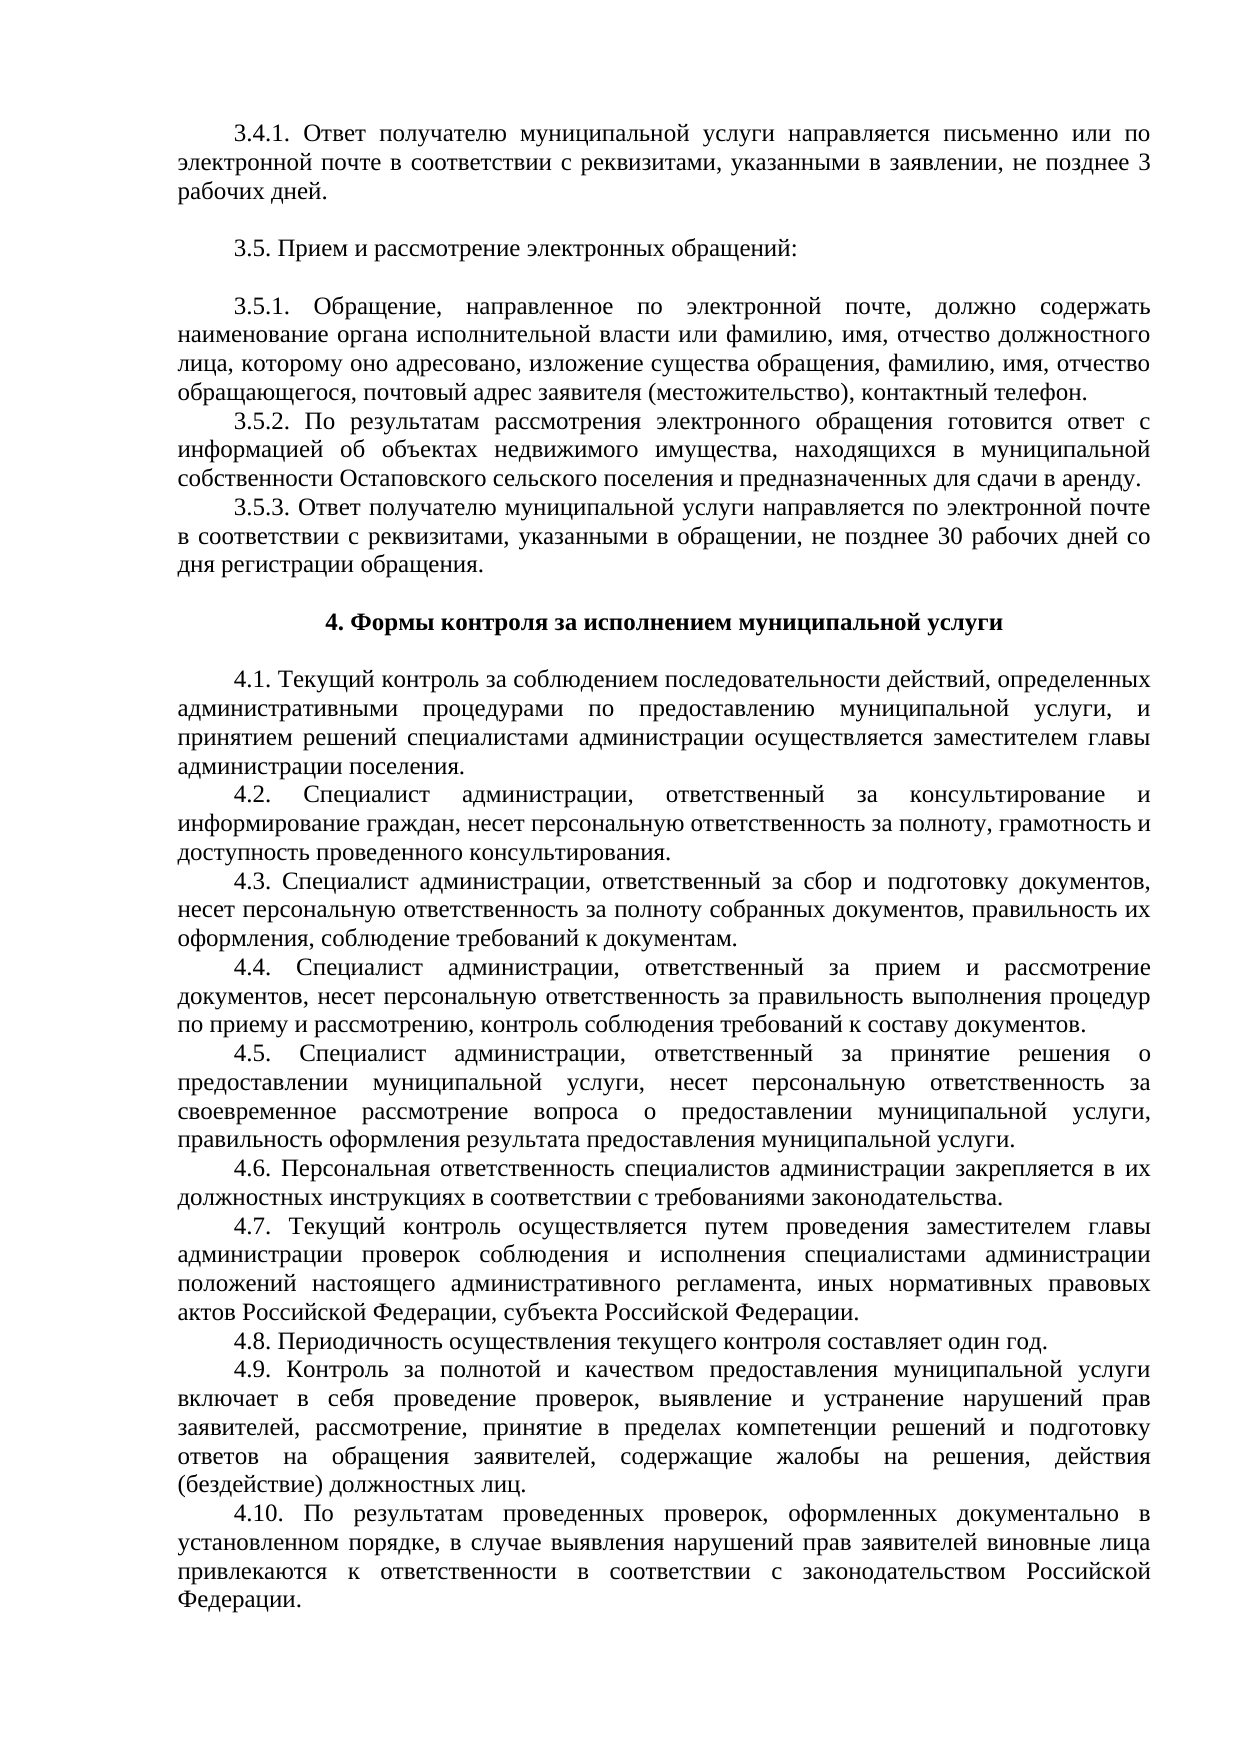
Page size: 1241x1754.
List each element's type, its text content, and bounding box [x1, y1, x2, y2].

text 4. Формы контроля за исполнением муниципальной услуги [177, 607, 1151, 636]
text 4.9. Контроль за полнотой и качеством предоставления муниципальной услуги включает в себя проведение проверок, выявление и устранение нарушений прав заявителей, рассмотрение, принятие в пределах компетенции решений и подготовку ответов на обращения заявителей, содержащие жалобы на решения, действия (бездействие) должностных лиц. [177, 1354, 1151, 1498]
text 4.7. Текущий контроль осуществляется путем проведения заместителем главы администрации проверок соблюдения и исполнения специалистами администрации положений настоящего административного регламента, иных нормативных правовых актов Российской Федерации, субъекта Российской Федерации. [177, 1211, 1151, 1326]
text 3.5. Прием и рассмотрение электронных обращений: [177, 233, 1151, 262]
text 4.3. Специалист администрации, ответственный за сбор и подготовку документов, несет персональную ответственность за полноту собранных документов, правильность их оформления, соблюдение требований к документам. [177, 866, 1151, 952]
text 4.10. По результатам проведенных проверок, оформленных документально в установленном порядке, в случае выявления нарушений прав заявителей виновные лица привлекаются к ответственности в соответствии с законодательством Российской Федерации. [177, 1498, 1151, 1613]
text 4.8. Периодичность осуществления текущего контроля составляет один год. [177, 1326, 1151, 1354]
text 4.4. Специалист администрации, ответственный за прием и рассмотрение документов, несет персональную ответственность за правильность выполнения процедур по приему и рассмотрению, контроль соблюдения требований к составу документов. [177, 952, 1151, 1038]
text 3.5.2. По результатам рассмотрения электронного обращения готовится ответ с информацией об объектах недвижимого имущества, находящихся в муниципальной собственности Остаповского сельского поселения и предназначенных для сдачи в аренду. [177, 406, 1151, 492]
text 3.4.1. Ответ получателю муниципальной услуги направляется письменно или по электронной почте в соответствии с реквизитами, указанными в заявлении, не позднее 3 рабочих дней. [177, 118, 1151, 204]
text 4.2. Специалист администрации, ответственный за консультирование и информирование граждан, несет персональную ответственность за полноту, грамотность и доступность проведенного консультирования. [177, 779, 1151, 866]
text 4.1. Текущий контроль за соблюдением последовательности действий, определенных административными процедурами по предоставлению муниципальной услуги, и принятием решений специалистами администрации осуществляется заместителем главы администрации поселения. [177, 664, 1151, 779]
text 3.5.3. Ответ получателю муниципальной услуги направляется по электронной почте в соответствии с реквизитами, указанными в обращении, не позднее 30 рабочих дней со дня регистрации обращения. [177, 492, 1151, 578]
text 3.5.1. Обращение, направленное по электронной почте, должно содержать наименование органа исполнительной власти или фамилию, имя, отчество должностного лица, которому оно адресовано, изложение существа обращения, фамилию, имя, отчество обращающегося, почтовый адрес заявителя (местожительство), контактный телефон. [177, 291, 1151, 406]
text 4.6. Персональная ответственность специалистов администрации закрепляется в их должностных инструкциях в соответствии с требованиями законодательства. [177, 1153, 1151, 1211]
text 4.5. Специалист администрации, ответственный за принятие решения о предоставлении муниципальной услуги, несет персональную ответственность за своевременное рассмотрение вопроса о предоставлении муниципальной услуги, правильность оформления результата предоставления муниципальной услуги. [177, 1038, 1151, 1153]
